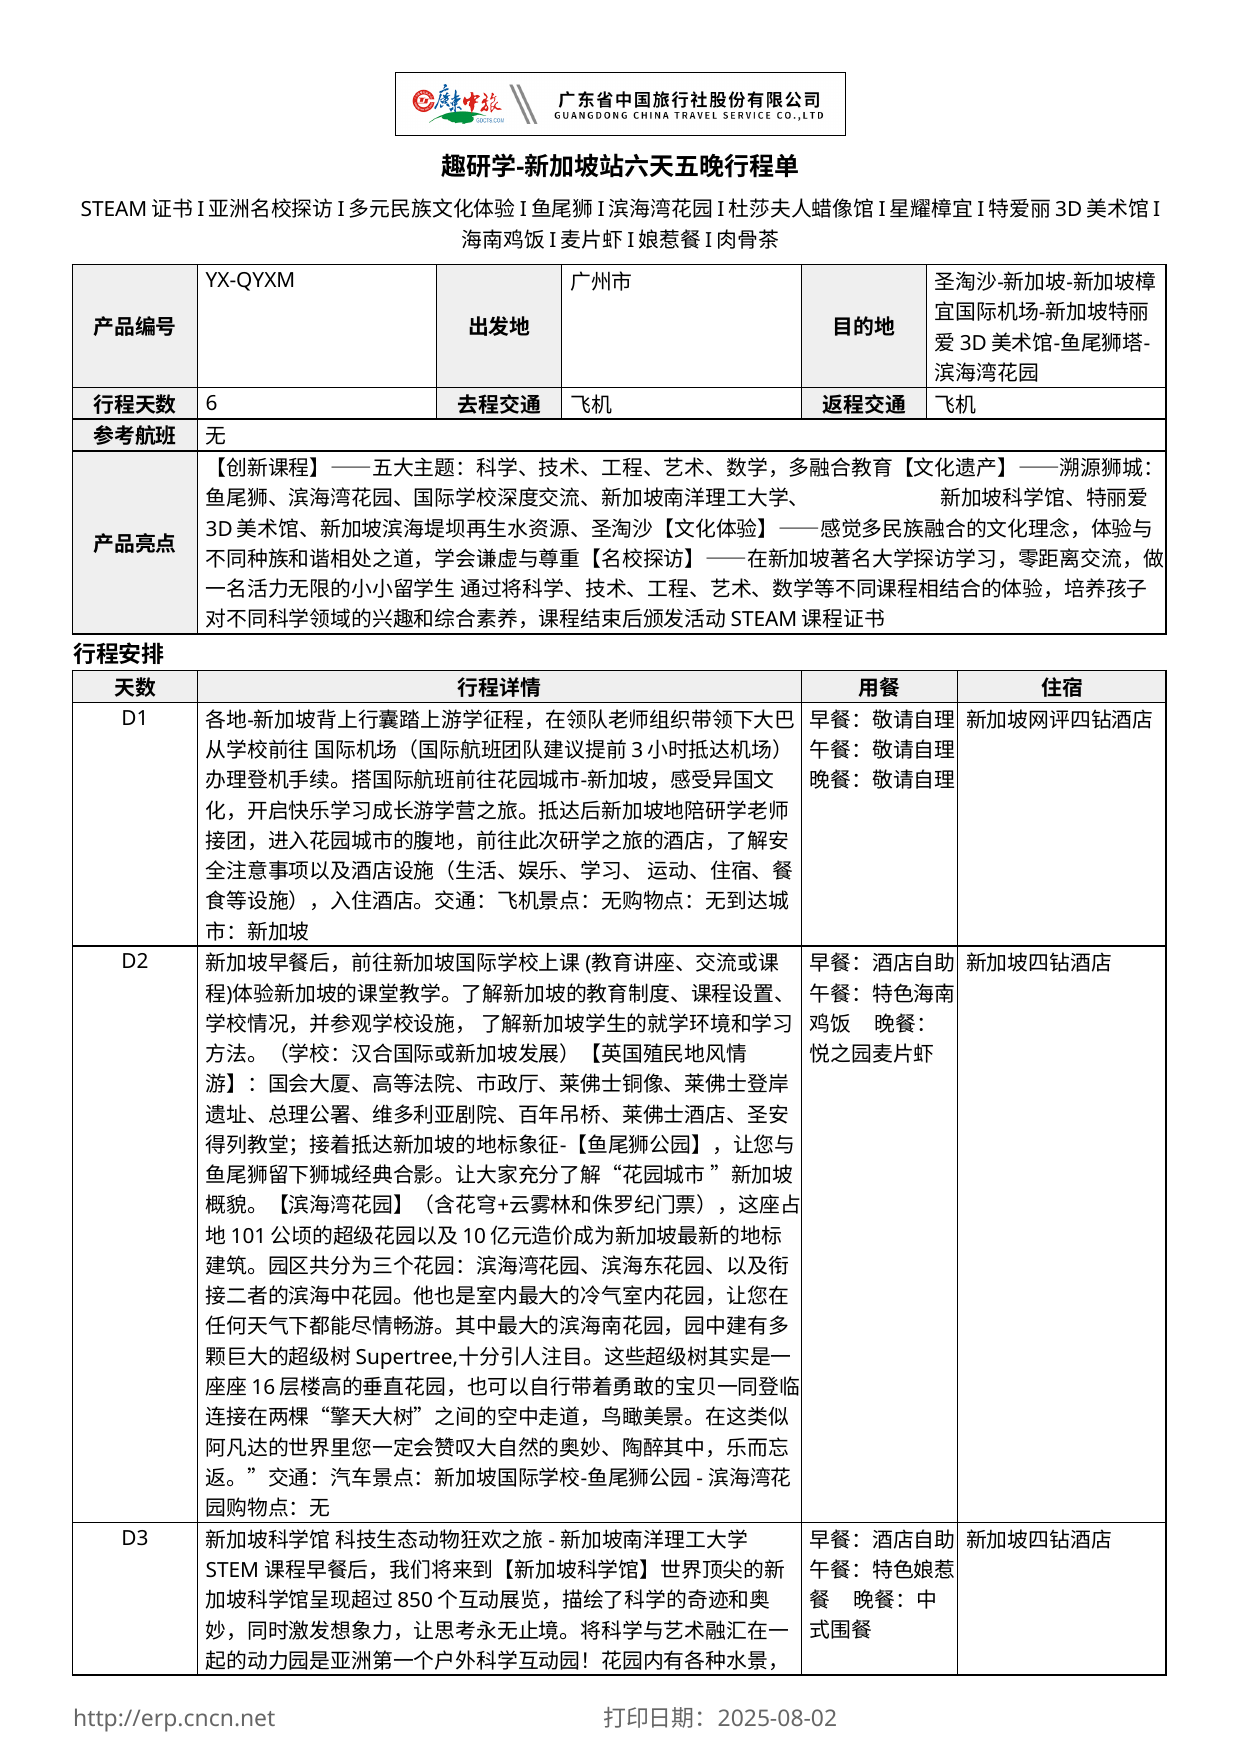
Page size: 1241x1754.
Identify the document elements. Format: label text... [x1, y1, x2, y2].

table_header 用餐 [802, 671, 957, 702]
table_cell 早餐：酒店自助 午餐：特色海南鸡饭 晚餐：悦之园麦片虾 [802, 947, 957, 1521]
table_header 广州市 [562, 265, 801, 386]
table_cell 返程交通 [802, 388, 926, 418]
table_cell 6 [198, 388, 436, 418]
table_cell 新加坡四钻酒店 [958, 1523, 1165, 1674]
table_cell D1 [73, 703, 197, 945]
table_cell 新加坡 [198, 947, 801, 1521]
table_cell 去程交通 [437, 388, 561, 418]
table_cell 飞机 [927, 388, 1165, 418]
table_header 住宿 [958, 671, 1165, 702]
text 行程安排 [73, 636, 1167, 669]
table_cell 新加坡网评四钻酒店 [958, 703, 1165, 945]
table_header 圣淘沙-新加坡-新加坡樟宜国际机场-新加坡特丽爱3D美术馆-鱼尾狮塔-滨海湾花园 [927, 265, 1165, 386]
table_cell 各地-新加坡 [198, 703, 801, 945]
table_cell 早餐：敬请自理 午餐：敬请自理 晚餐：敬请自理 [802, 703, 957, 945]
table_cell 行程天数 [73, 388, 197, 418]
table_header 行程详情 [198, 671, 801, 702]
table_cell 飞机 [562, 388, 801, 418]
table_cell 无 [198, 420, 1165, 450]
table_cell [198, 1523, 801, 1674]
table_header 天数 [73, 671, 197, 702]
table_header YX-QYXM [198, 265, 436, 386]
table_header 出发地 [437, 265, 561, 386]
table_header 目的地 [802, 265, 926, 386]
picture [396, 73, 845, 135]
table_header 产品编号 [73, 265, 197, 386]
table_cell 新加坡四钻酒店 [958, 947, 1165, 1521]
table_cell D2 [73, 947, 197, 1521]
table_cell D3 [73, 1523, 197, 1674]
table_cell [802, 1523, 957, 1674]
text 趣研学-新加坡站六天五晚行程单 [73, 146, 1167, 182]
text STEAM证书I亚洲名校探访I多元民族文化体验I鱼尾狮I滨海湾花园I杜莎夫人蜡像馆I星耀樟宜I特爱丽3D美术馆I海南鸡饭I麦片虾I娘惹餐I肉骨茶 [73, 193, 1167, 253]
table_cell 【创新课程】——五大主题：科学、技术、工程、艺术、数学，多融合教育 [198, 452, 1165, 633]
table_cell 产品亮点 [73, 452, 197, 633]
table_cell 参考航班 [73, 420, 197, 450]
